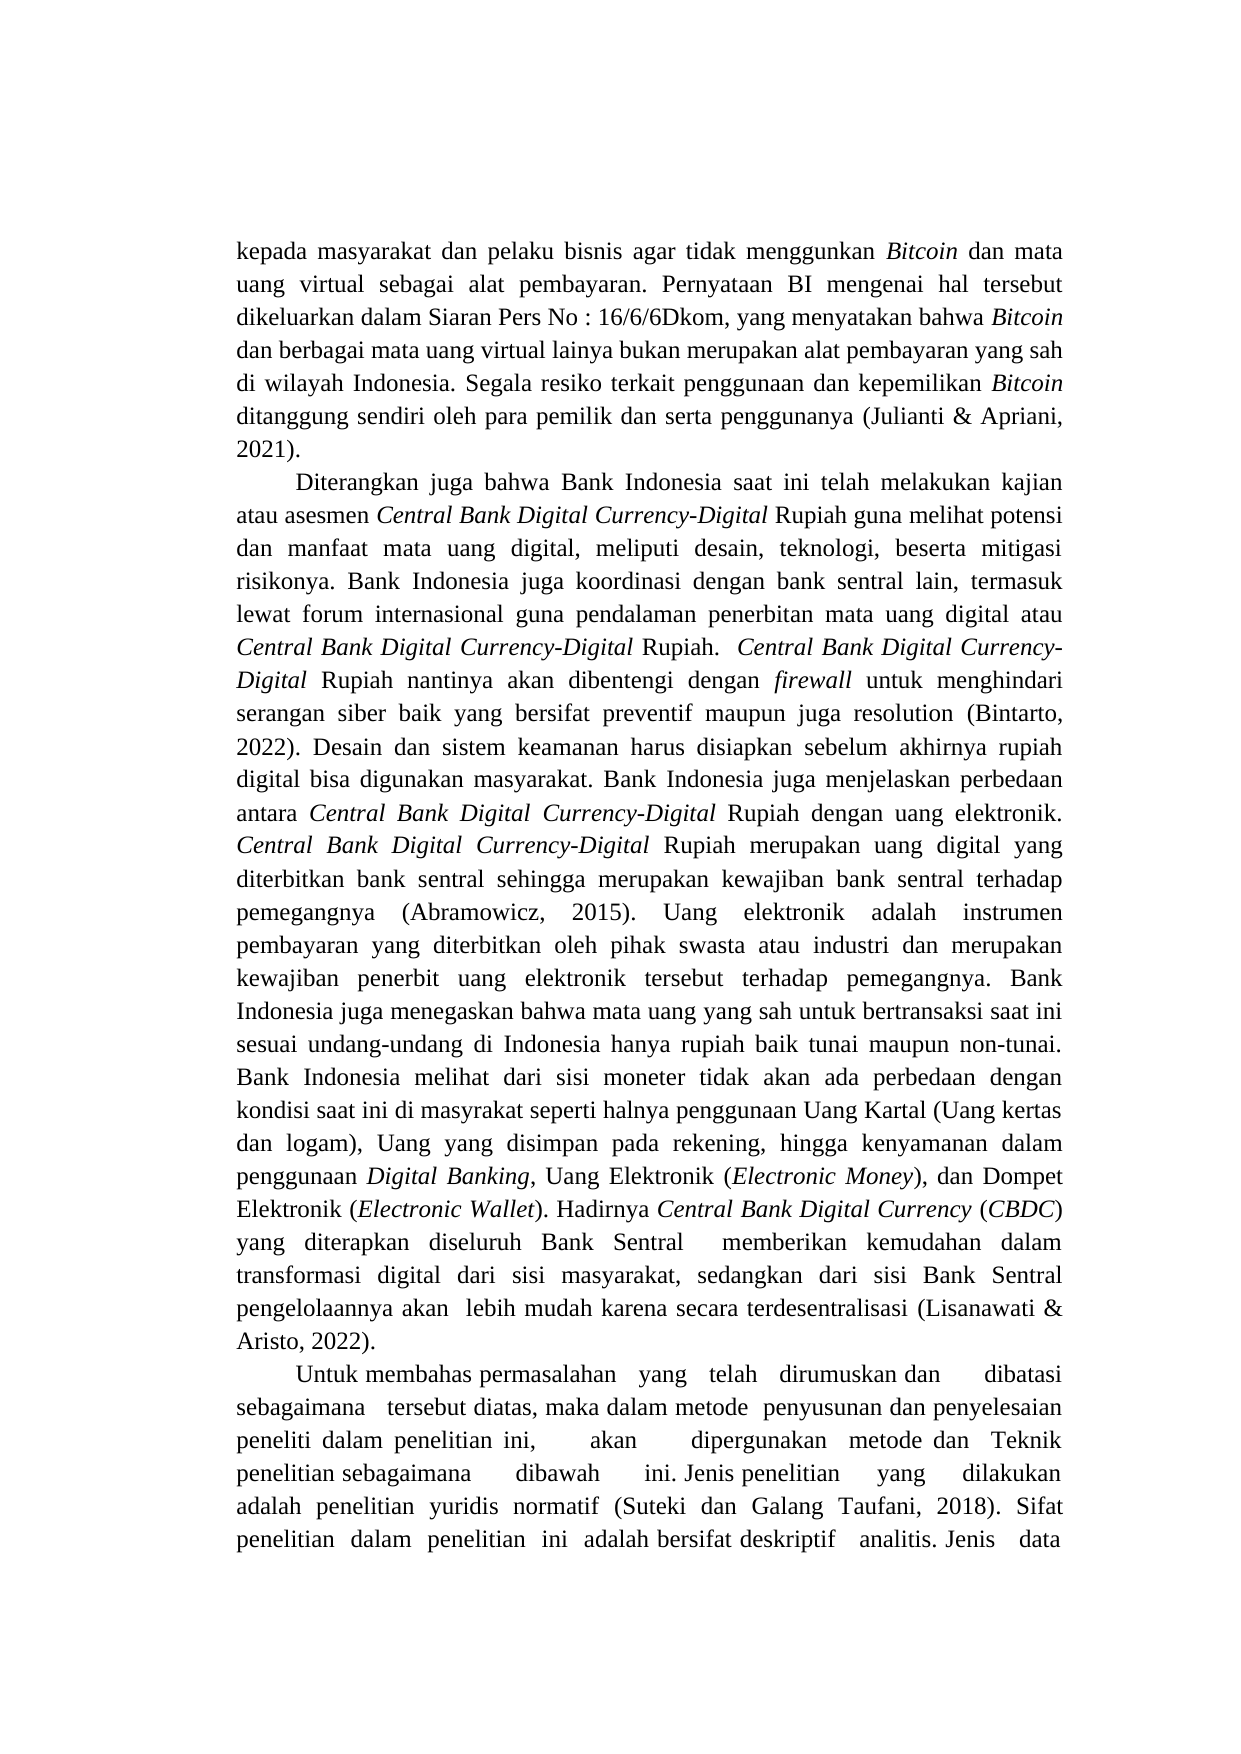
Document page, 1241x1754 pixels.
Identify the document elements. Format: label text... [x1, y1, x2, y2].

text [236, 1359, 1063, 1553]
text Diterangkan juga bahwa Bank Indonesia saat ini telah melakukan kajian atau asesmen Central Bank Digital Currency-Digital Rupiah guna melihat potensi dan manfaat mata uang digital, meliputi desain, teknologi, beserta mitigasi risikonya. Bank Indonesia juga koordinasi dengan bank sentral lain, termasuk lewat forum internasional guna pendalaman penerbitan mata uang digital atau Central Bank Digital Currency-Digital Rupiah. Central Bank Digital Currency-Digital Rupiah nantinya akan dibentengi dengan firewall untuk menghindari serangan siber baik yang bersifat preventif maupun juga resolution (Bintarto, 2022). Desain dan sistem keamanan harus disiapkan sebelum akhirnya rupiah digital bisa digunakan masyarakat. Bank Indonesia juga menjelaskan perbedaan antara Central Bank Digital Currency-Digital Rupiah dengan uang elektronik. Central Bank Digital Currency-Digital Rupiah merupakan uang digital yang diterbitkan bank sentral sehingga merupakan kewajiban bank sentral terhadap pemegangnya (Abramowicz, 2015). Uang elektronik adalah instrumen pembayaran yang diterbitkan oleh pihak swasta atau industri dan merupakan kewajiban penerbit uang elektronik tersebut terhadap pemegangnya. Bank Indonesia juga menegaskan bahwa mata uang yang sah untuk bertransaksi saat ini sesuai undang-undang di Indonesia hanya rupiah baik tunai maupun non-tunai. Bank Indonesia melihat dari sisi moneter tidak akan ada perbedaan dengan kondisi saat ini di masyrakat seperti halnya penggunaan Uang Kartal (Uang kertas dan logam), Uang yang disimpan pada rekening, hingga kenyamanan dalam penggunaan Digital Banking, Uang Elektronik (Electronic Money), dan Dompet Elektronik (Electronic Wallet). Hadirnya Central Bank Digital Currency (CBDC) yang diterapkan diseluruh Bank Sentral memberikan kemudahan dalam transformasi digital dari sisi masyarakat, sedangkan dari sisi Bank Sentral pengelolaannya akan lebih mudah karena secara terdesentralisasi (Lisanawati & Aristo, 2022). [236, 467, 1063, 1355]
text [236, 236, 1063, 463]
